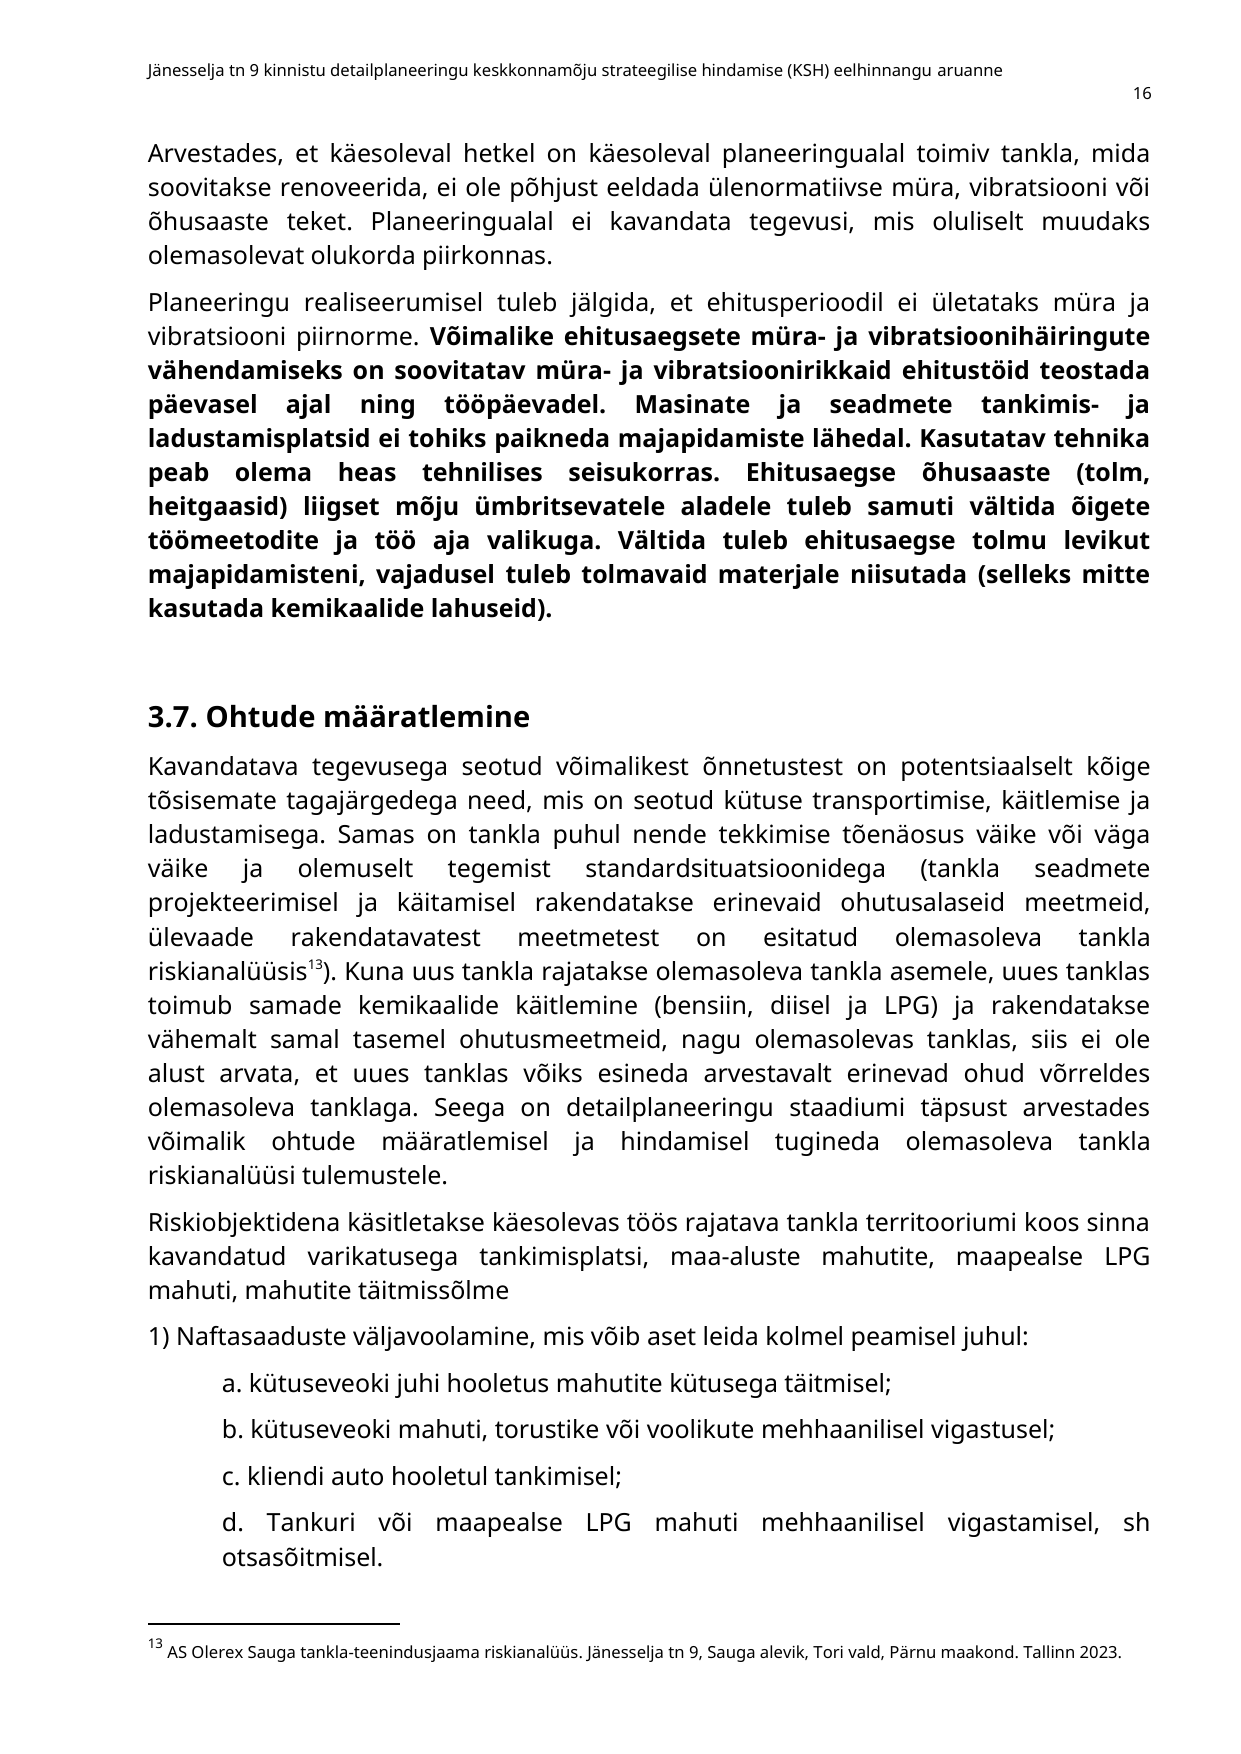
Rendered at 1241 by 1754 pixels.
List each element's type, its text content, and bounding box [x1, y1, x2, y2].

text Arvestades, et käesoleval hetkel on käesoleval planeeringualal toimiv tankla, mida soovitakse renoveerida, ei ole põhjust eeldada ülenormatiivse müra, vibratsiooni või õhusaaste teket. Planeeringualal ei kavandata tegevusi, mis oluliselt muudaks olemasolevat olukorda piirkonnas. [148, 136, 1152, 272]
text c. kliendi auto hooletul tankimisel; [222, 1458, 1152, 1493]
text Riskiobjektidena käsitletakse käesolevas töös rajatava tankla territooriumi koos sinna kavandatud varikatusega tankimisplatsi, maa-aluste mahutite, maapealse LPG mahuti, mahutite täitmissõlme [148, 1204, 1152, 1306]
text b. kütuseveoki mahuti, torustike või voolikute mehhaanilisel vigastusel; [222, 1412, 1152, 1446]
text Kavandatava tegevusega seotud võimalikest õnnetustest on potentsiaalselt kõige tõsisemate tagajärgedega need, mis on seotud kütuse transportimise, käitlemise ja ladustamisega. Samas on tankla puhul nende tekkimise tõenäosus väike või väga väike ja olemuselt tegemist standardsituatsioonidega (tankla seadmete projekteerimisel ja käitamisel rakendatakse erinevaid ohutusalaseid meetmeid, ülevaade rakendatavatest meetmetest on esitatud olemasoleva tankla riskianalüüsis). Kuna uus tankla rajatakse olemasoleva tankla asemele, uues tanklas toimub samade kemikaalide käitlemine (bensiin, diisel ja LPG) ja rakendatakse vähemalt samal tasemel ohutusmeetmeid, nagu olemasolevas tanklas, siis ei ole alust arvata, et uues tanklas võiks esineda arvestavalt erinevad ohud võrreldes olemasoleva tanklaga. Seega on detailplaneeringu staadiumi täpsust arvestades võimalik ohtude määratlemisel ja hindamisel tugineda olemasoleva tankla riskianalüüsi tulemustele. [148, 749, 1152, 1192]
text 1) Naftasaaduste väljavoolamine, mis võib aset leida kolmel peamisel juhul: [148, 1319, 1152, 1353]
text d. Tankuri või maapealse LPG mahuti mehhaanilisel vigastamisel, sh otsasõitmisel. [222, 1505, 1152, 1573]
text a. kütuseveoki juhi hooletus mahutite kütusega täitmisel; [222, 1365, 1152, 1399]
subtitle Ohtude määratlemine [148, 697, 1152, 736]
text Planeeringu realiseerumisel tuleb jälgida, et ehitusperioodil ei ületataks müra ja vibratsiooni piirnorme. Võimalike ehitusaegsete müra- ja vibratsioonihäiringute vähendamiseks on soovitatav müra- ja vibratsioonirikkaid ehitustöid teostada päevasel ajal ning tööpäevadel. Masinate ja seadmete tankimis- ja ladustamisplatsid ei tohiks paikneda majapidamiste lähedal. Kasutatav tehnika peab olema heas tehnilises seisukorras. Ehitusaegse õhusaaste (tolm, heitgaasid) liigset mõju ümbritsevatele aladele tuleb samuti vältida õigete töömeetodite ja töö aja valikuga. Vältida tuleb ehitusaegse tolmu levikut majapidamisteni, vajadusel tuleb tolmavaid materjale niisutada (selleks mitte kasutada kemikaalide lahuseid). [148, 284, 1152, 625]
